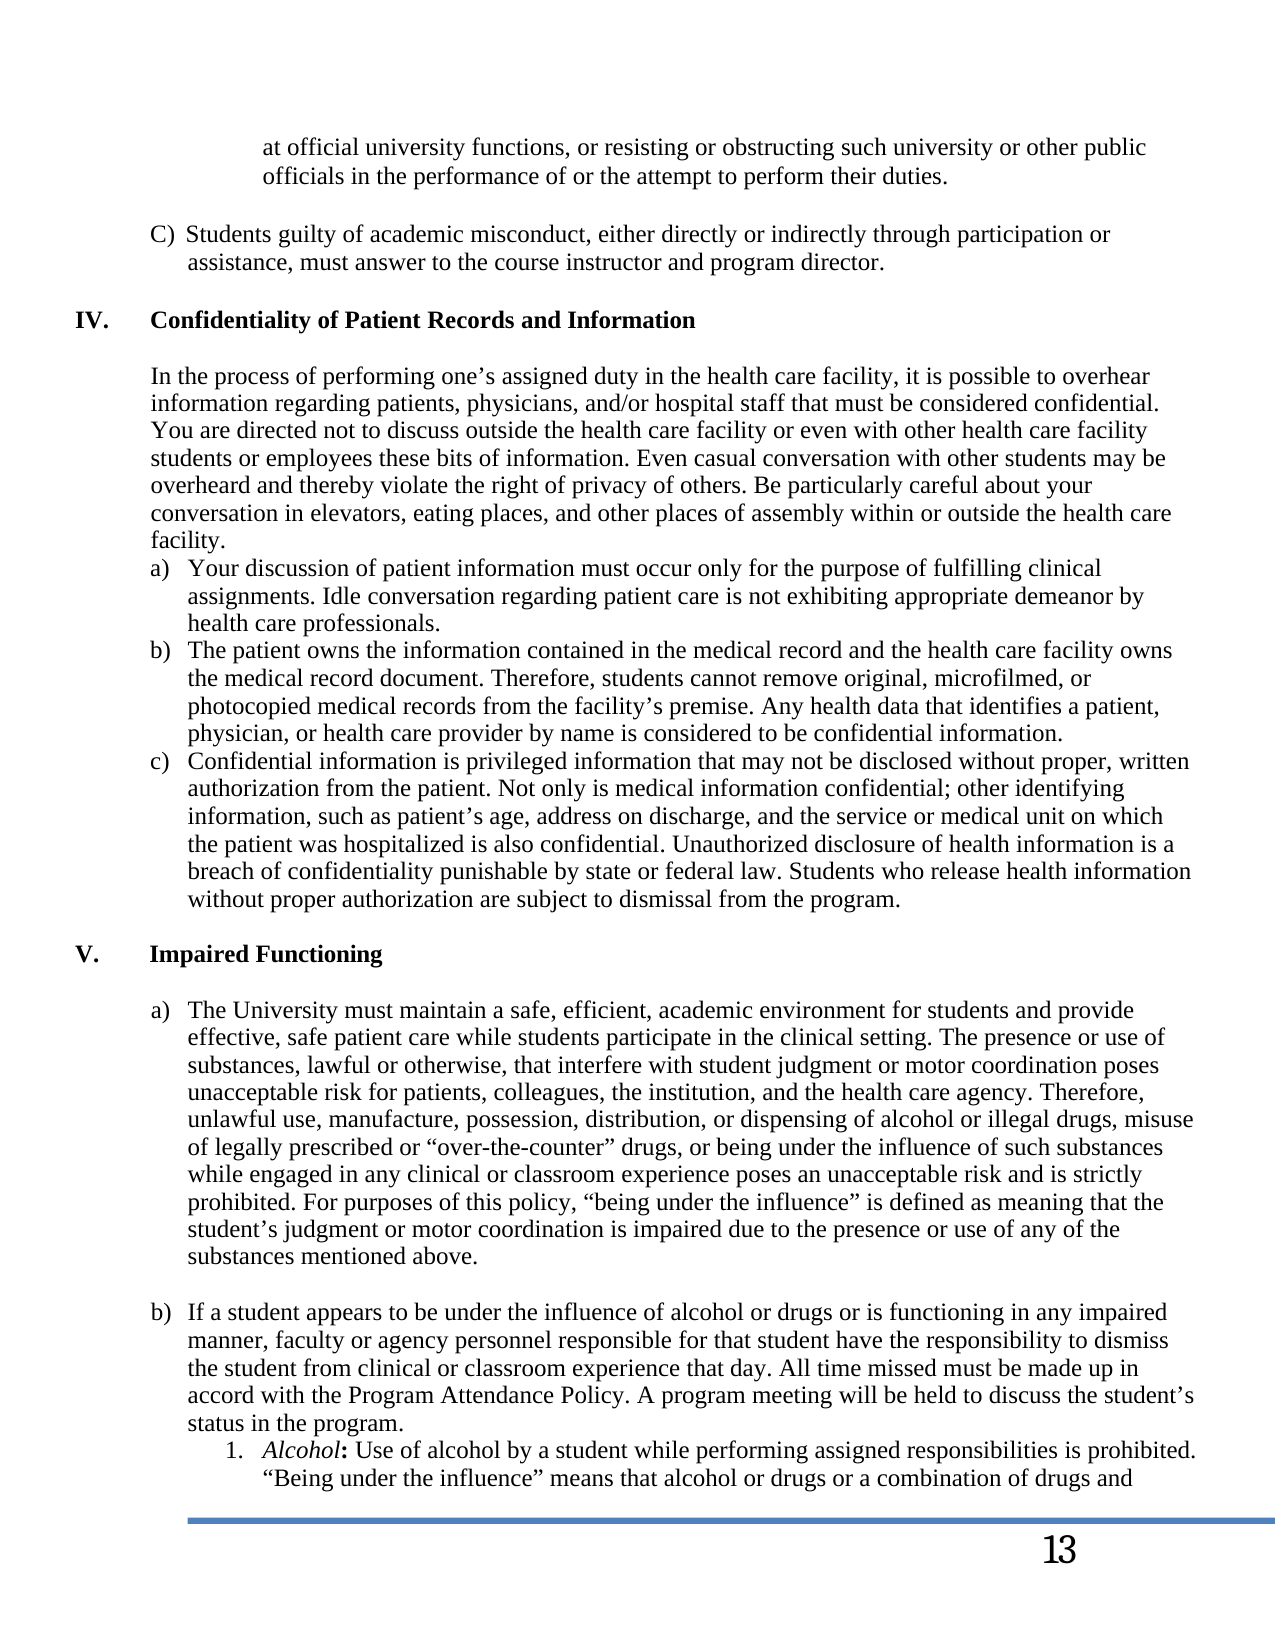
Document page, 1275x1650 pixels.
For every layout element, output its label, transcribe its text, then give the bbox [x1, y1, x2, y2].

list The University must maintain a safe, efficient, academic environment for students and provide effective, safe patient care while students participate in the clinical setting. The presence or use of substances, lawful or otherwise, that interfere with student judgment or motor coordination poses unacceptable risk for patients, colleagues, the institution, and the health care agency. Therefore, unlawful use, manufacture, possession, distribution, or dispensing of alcohol or illegal drugs, misuse of legally prescribed or “over-the-counter” drugs, or being under the influence of such substances while engaged in any clinical or classroom experience poses an unacceptable risk and is strictly prohibited. For purposes of this policy, “being under the influence” is defined as meaning that the student’s judgment or motor coordination is impaired due to the presence or use of any of the substances mentioned above. [151, 996, 1194, 1270]
list Confidential information is privileged information that may not be disclosed without proper, written authorization from the patient. Not only is medical information confidential; other identifying information, such as patient’s age, address on discharge, and the service or medical unit on which the patient was hospitalized is also confidential. Unauthorized disclosure of health information is a breach of confidentiality punishable by state or federal law. Students who release health information without proper authorization are subject to dismissal from the program. [150, 747, 1192, 913]
text C) Students guilty of academic misconduct, either directly or indirectly through participation or assistance, must answer to the course instructor and program director. [150, 219, 1114, 276]
list If a student appears to be under the influence of alcohol or drugs or is functioning in any impaired manner, faculty or agency personnel responsible for that student have the responsibility to dismiss the student from clinical or classroom experience that day. All time missed must be made up in accord with the Program Attendance Policy. A program meeting will be held to discuss the student’s status in the program. [151, 1299, 1194, 1437]
list The patient owns the information contained in the medical record and the health care facility owns the medical record document. Therefore, students cannot remove original, microfilmed, or photocopied medical records from the facility’s premise. Any health data that identifies a patient, physician, or health care provider by name is considered to be confidential information. [150, 637, 1173, 747]
subtitle Impaired Functioning [75, 939, 1212, 968]
subtitle Confidentiality of Patient Records and Information [75, 305, 1212, 334]
text In the process of performing one’s assigned duty in the health care facility, it is possible to overhear information regarding patients, physicians, and/or hospital staff that must be considered confidential. You are directed not to discuss outside the health care facility or even with other health care facility students or employees these bits of information. Even casual conversation with other students may be overheard and thereby violate the right of privacy of others. Be particularly careful about your conversation in elevators, eating places, and other places of assembly within or outside the health care facility. [150, 362, 1192, 554]
list Your discussion of patient information must occur only for the purpose of fulfilling clinical assignments. Idle conversation regarding patient care is not exhibiting appropriate demeanor by health care professionals. [150, 555, 1144, 637]
list Alcohol: Use of alcohol by a student while performing assigned responsibilities is prohibited. “Being under the influence” means that alcohol or drugs or a combination of drugs and [225, 1437, 1197, 1491]
text at official university functions, or resisting or obstructing such university or other public officials in the performance of or the attempt to perform their duties. [262, 132, 1212, 190]
